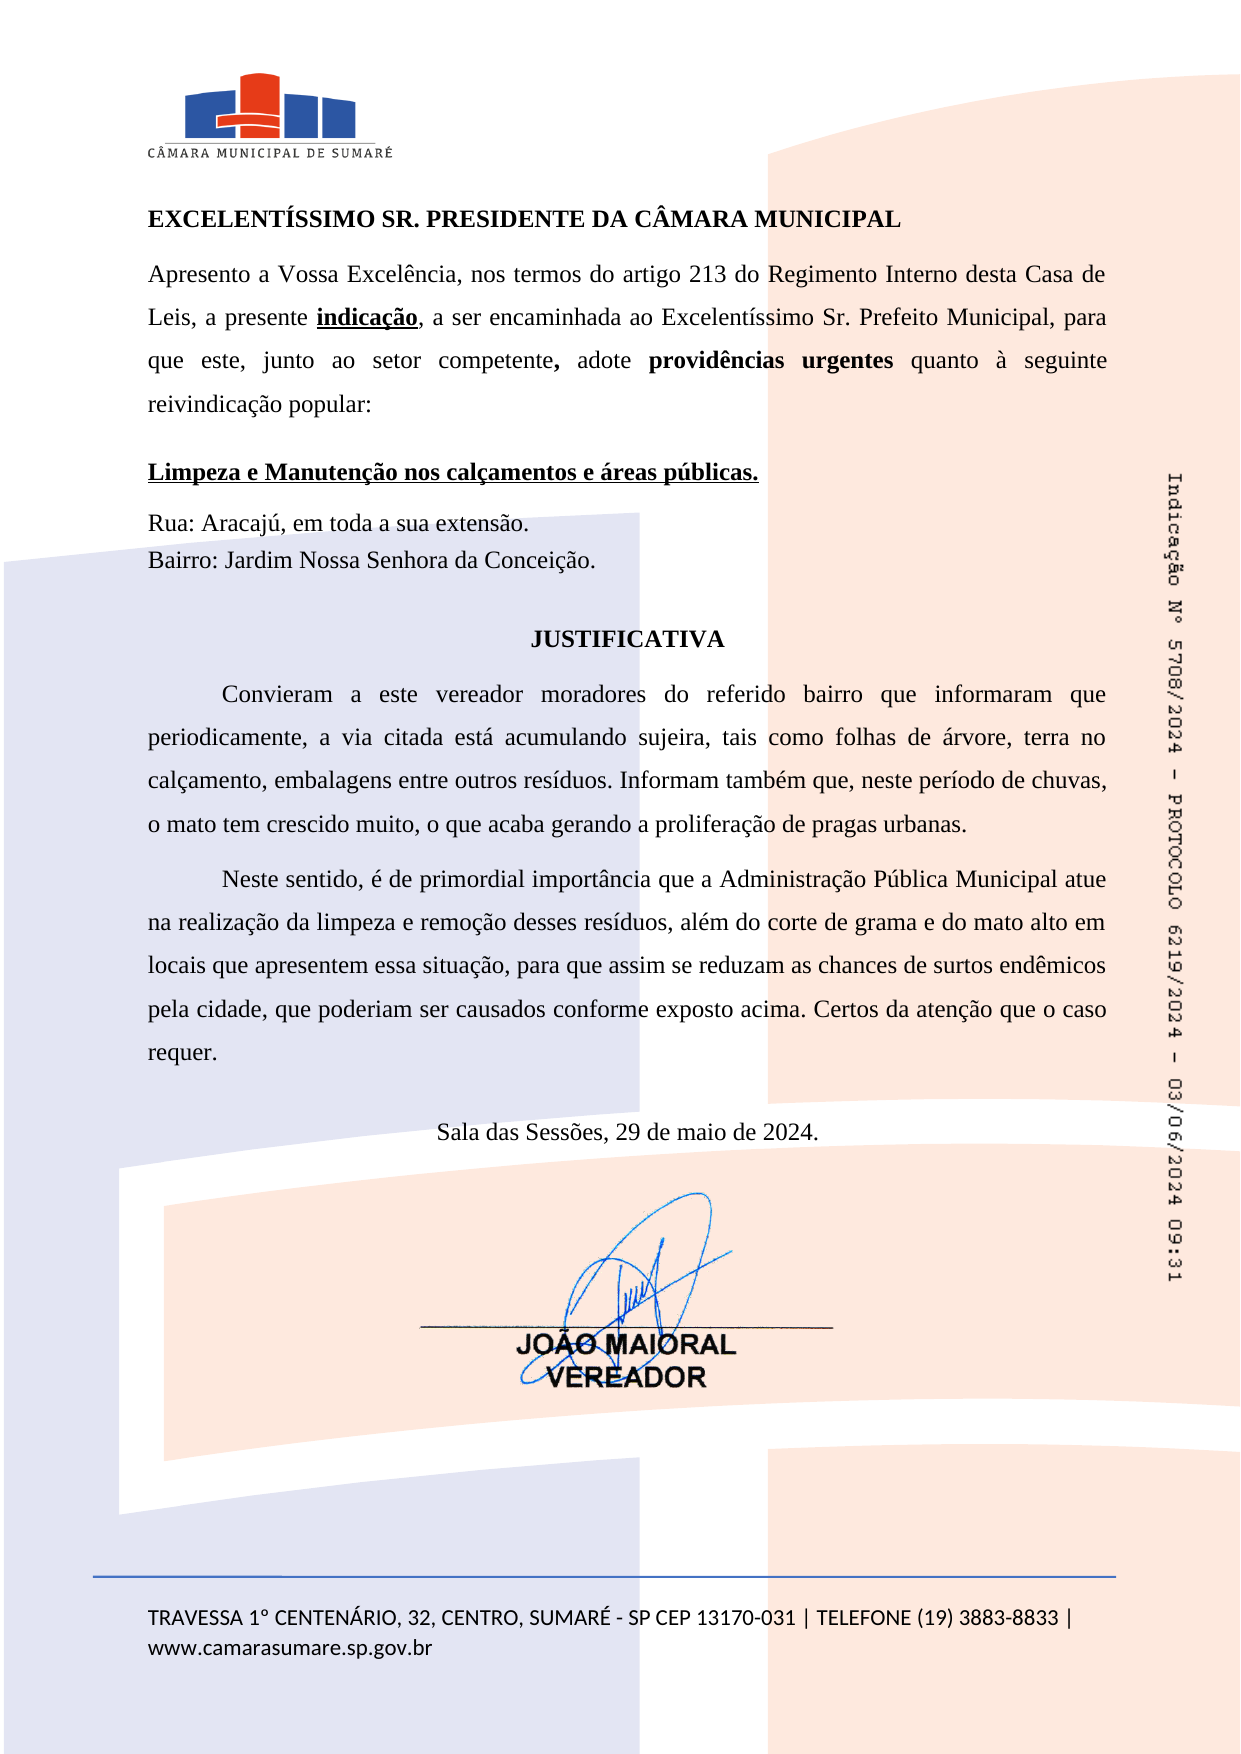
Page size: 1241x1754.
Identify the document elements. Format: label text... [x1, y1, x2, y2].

text EXCELENTÍSSIMO SR. PRESIDENTE DA CÂMARA MUNICIPAL [148, 204, 1107, 232]
text Bairro: Jardim Nossa Senhora da Conceição. [148, 545, 1107, 574]
text Limpeza e Manutenção nos calçamentos e áreas públicas. [148, 457, 1107, 486]
text Sala das Sessões, 29 de maio de 2024. [148, 1117, 1107, 1146]
text Rua: Aracajú, em toda a sua extensão. [148, 508, 1107, 537]
text Convieram a este vereador moradores do referido bairro que informaram que periodicamente, a via citada está acumulando sujeira, tais como folhas de árvore, terra no calçamento, embalagens entre outros resíduos. Informam também que, neste período de chuvas, o mato tem crescido muito, o que acaba gerando a proliferação de pragas urbanas. [148, 679, 1107, 837]
picture [147, 73, 394, 160]
picture [1142, 468, 1205, 1286]
text Neste sentido, é de primordial importância que a Administração Pública Municipal atue na realização da limpeza e remoção desses resíduos, além do corte de grama e do mato alto em locais que apresentem essa situação, para que assim se reduzam as chances de surtos endêmicos pela cidade, que poderiam ser causados conforme exposto acima. Certos da atenção que o caso requer. [148, 864, 1107, 1066]
text Apresento a Vossa Excelência, nos termos do artigo 213 do Regimento Interno desta Casa de Leis, a presente indicação, a ser encaminhada ao Excelentíssimo Sr. Prefeito Municipal, para que este, junto ao setor competente, adote providências urgentes quanto à seguinte reivindicação popular: [148, 259, 1107, 417]
text JUSTIFICATIVA [148, 624, 1107, 652]
picture [402, 1173, 853, 1407]
